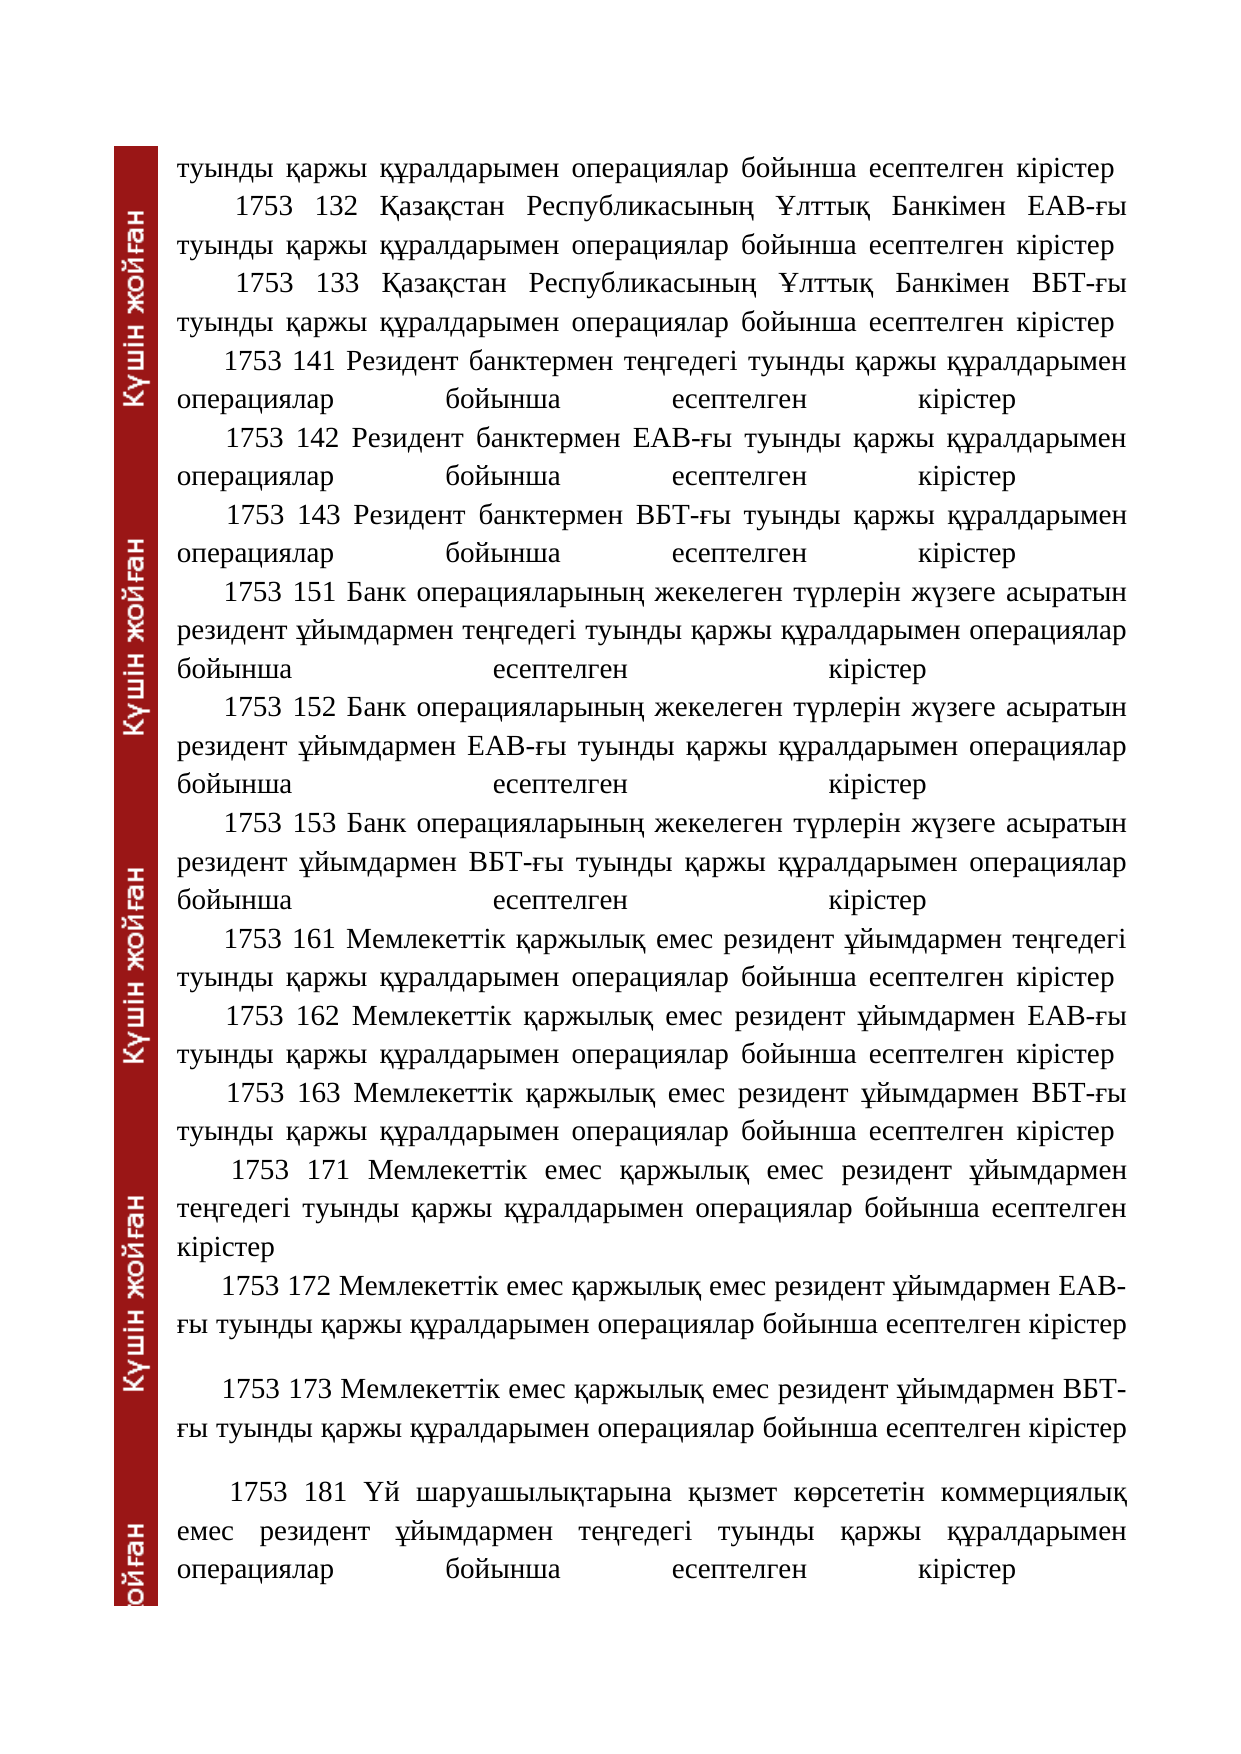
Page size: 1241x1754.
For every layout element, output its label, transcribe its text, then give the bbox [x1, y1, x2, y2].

picture [114, 1585, 158, 1606]
picture [114, 146, 158, 150]
